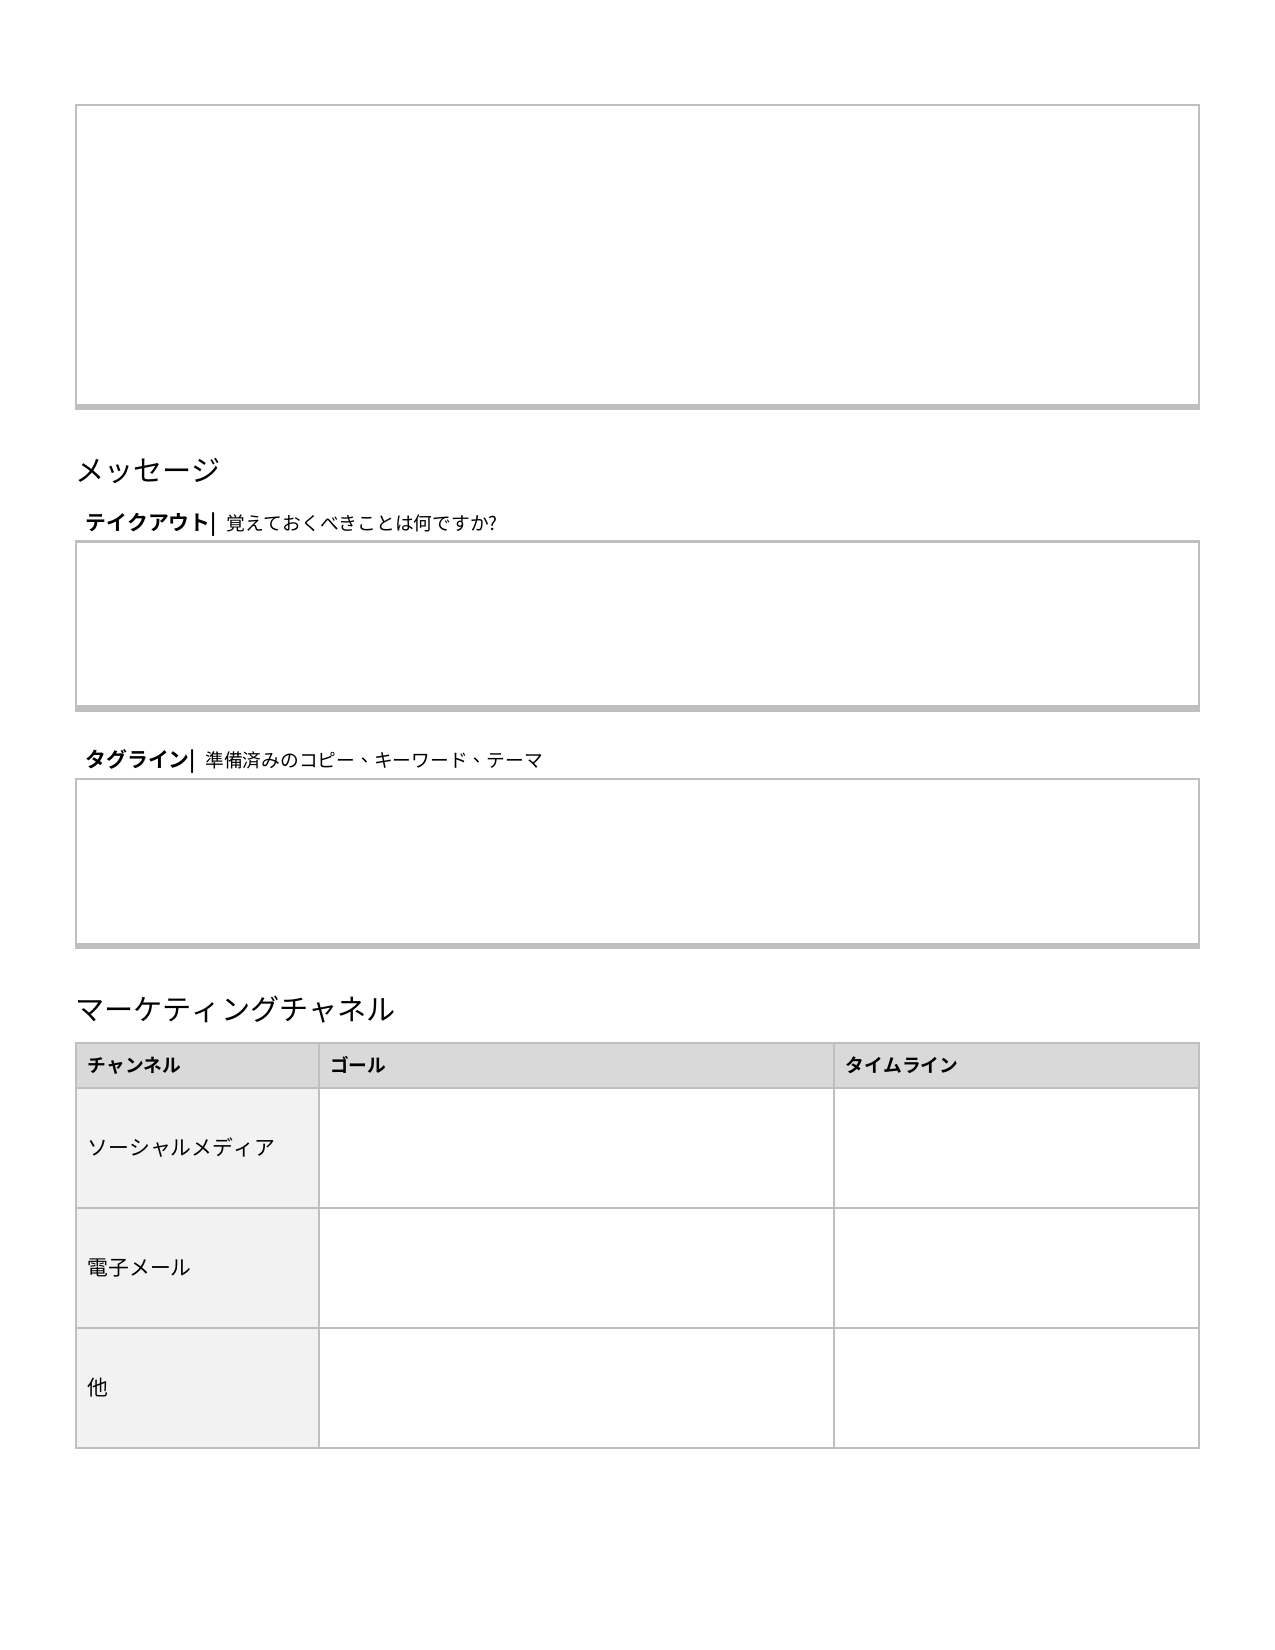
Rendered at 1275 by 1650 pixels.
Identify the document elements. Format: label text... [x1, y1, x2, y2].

table_cell [320, 1089, 833, 1207]
table_cell [77, 106, 1198, 403]
table_cell 他 [77, 1329, 318, 1447]
table_cell [320, 1209, 833, 1327]
table_cell [835, 1209, 1198, 1327]
subtitle マーケティングチャネル [75, 990, 1200, 1029]
table_header タグライン| 準備済みのコピー、キーワード、テーマ [76, 740, 1199, 777]
table_cell [320, 1329, 833, 1447]
table_cell [835, 1329, 1198, 1447]
table_cell 電子メール [77, 1209, 318, 1327]
table_cell ソーシャルメディア [77, 1089, 318, 1207]
table_header タイムライン [835, 1044, 1198, 1087]
table_cell [77, 543, 1198, 705]
table_header チャンネル [77, 1044, 318, 1087]
table_cell [835, 1089, 1198, 1207]
subtitle メッセージ [75, 451, 1200, 490]
table_header テイクアウト| 覚えておくべきことは何ですか? [76, 503, 1199, 540]
table_cell [77, 780, 1198, 942]
table_header ゴール [320, 1044, 833, 1087]
